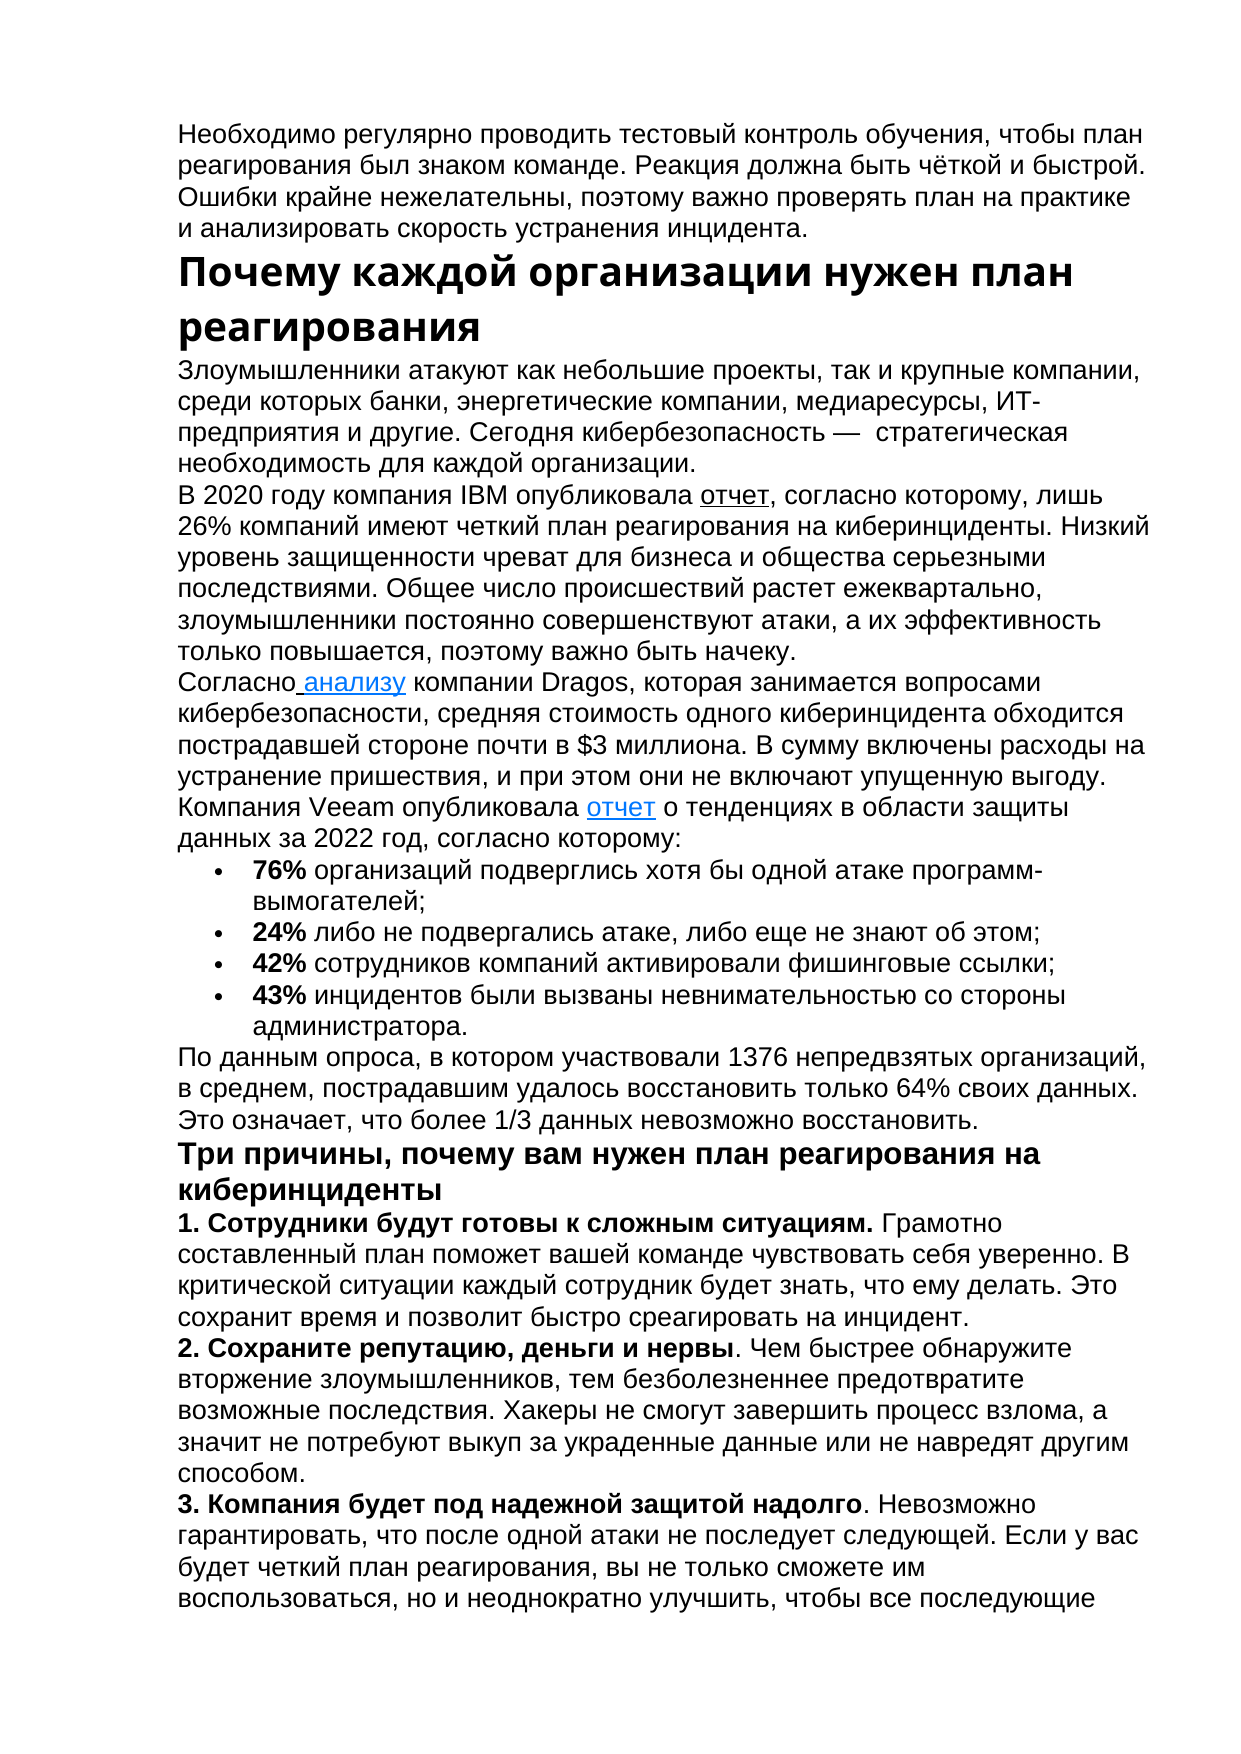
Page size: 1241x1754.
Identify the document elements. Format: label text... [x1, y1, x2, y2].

text В 2020 году компания IBM опубликовала отчет, согласно которому, лишь 26% компаний имеют четкий план реагирования на киберинциденты. Низкий уровень защищенности чреват для бизнеса и общества серьезными последствиями. Общее число происшествий растет ежеквартально, злоумышленники постоянно совершенствуют атаки, а их эффективность только повышается, поэтому важно быть начеку. [177, 479, 1152, 666]
text Почему каждой организации нужен план реагирования [177, 243, 1152, 354]
text Компания Veeam опубликовала отчет о тенденциях в области защиты данных за 2022 год, согласно которому: [177, 791, 1152, 854]
text По данным опроса, в котором участвовали 1376 непредвзятых организаций, в среднем, пострадавшим удалось восстановить только 64% своих данных. Это означает, что более 1/3 данных невозможно восстановить. [177, 1041, 1152, 1135]
text Злоумышленники атакуют как небольшие проекты, так и крупные компании, среди которых банки, энергетические компании, медиаресурсы, ИТ-предприятия и другие. Сегодня кибербезопасность — стратегическая необходимость для каждой организации. [177, 354, 1152, 479]
list 42% сотрудников компаний активировали фишинговые ссылки; [215, 947, 1152, 979]
text Три причины, почему вам нужен план реагирования на киберинциденты [177, 1135, 1152, 1207]
list 43% инцидентов были вызваны невнимательностью со стороны администратора. [215, 979, 1152, 1041]
text 1. Сотрудники будут готовы к сложным ситуациям. Грамотно составленный план поможет вашей команде чувствовать себя уверенно. В критической ситуации каждый сотрудник будет знать, что ему делать. Это сохранит время и позволит быстро среагировать на инцидент. [177, 1207, 1152, 1332]
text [177, 1488, 1152, 1613]
list 24% либо не подвергались атаке, либо еще не знают об этом; [215, 916, 1152, 947]
text Согласно анализу компании Dragos, которая занимается вопросами кибербезопасности, средняя стоимость одного киберинцидента обходится пострадавшей стороне почти в $3 миллиона. В сумму включены расходы на устранение пришествия, и при этом они не включают упущенную выгоду. [177, 666, 1152, 791]
text 2. Сохраните репутацию, деньги и нервы. Чем быстрее обнаружите вторжение злоумышленников, тем безболезненнее предотвратите возможные последствия. Хакеры не смогут завершить процесс взлома, а значит не потребуют выкуп за украденные данные или не навредят другим способом. [177, 1332, 1152, 1488]
list 76% организаций подверглись хотя бы одной атаке программ-вымогателей; [215, 854, 1152, 916]
text Необходимо регулярно проводить тестовый контроль обучения, чтобы план реагирования был знаком команде. Реакция должна быть чёткой и быстрой. Ошибки крайне нежелательны, поэтому важно проверять план на практике и анализировать скорость устранения инцидента. [177, 118, 1152, 243]
